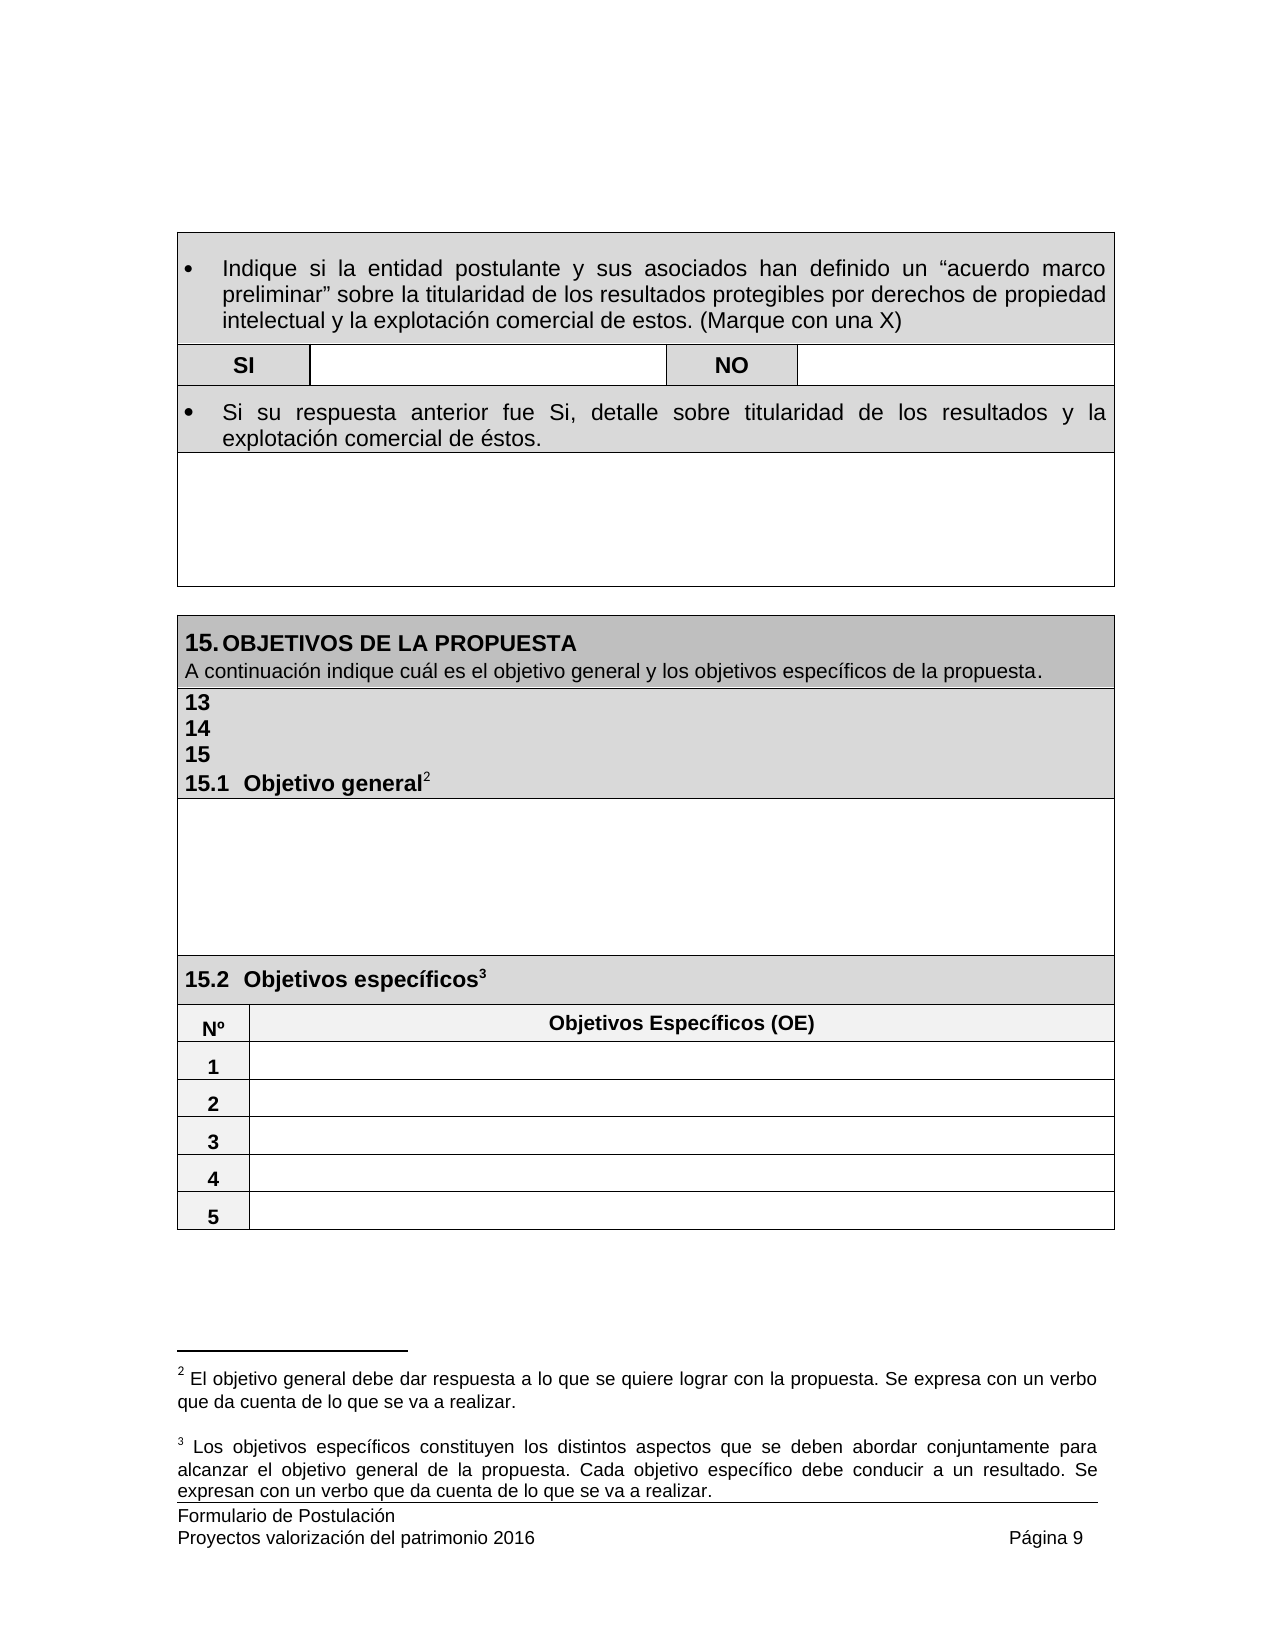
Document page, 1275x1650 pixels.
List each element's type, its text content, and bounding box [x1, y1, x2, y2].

table_cell 4 [178, 1155, 249, 1191]
table_cell [178, 453, 1114, 586]
table_cell Objetivo general [178, 689, 1114, 798]
table_cell [250, 1080, 1114, 1116]
table_cell [250, 1192, 1114, 1229]
table_cell [250, 1042, 1114, 1079]
table_cell NO [667, 345, 797, 385]
table_cell Indique si la entidad postulante y sus asociados han definido un “acuerdo marco preliminar” sobre la titularidad de los resultados protegibles por derechos de propiedad intelectual y la explotación comercial de estos. (Marque con una X) [178, 233, 1114, 343]
table_cell [311, 345, 666, 385]
table_cell [250, 1155, 1114, 1191]
table_cell Nº [178, 1005, 249, 1041]
table_cell Objetivos específicos [178, 956, 1114, 1004]
table_cell [178, 799, 1114, 954]
table_header OBJETIVOS DE LA PROPUESTA A continuación indique cuál es el objetivo general y los objetivos específicos de la propuesta. [178, 616, 1114, 687]
table_cell [798, 345, 1114, 385]
table_cell SI [178, 345, 309, 385]
table_cell Objetivos Específicos (OE) [250, 1005, 1114, 1041]
table_cell 3 [178, 1117, 249, 1154]
table_cell Si su respuesta anterior fue Si, detalle sobre titularidad de los resultados y la explotación comercial de éstos. [178, 386, 1114, 452]
table_cell 1 [178, 1042, 249, 1079]
table_cell [250, 1117, 1114, 1154]
table_cell 5 [178, 1192, 249, 1229]
table_cell 2 [178, 1080, 249, 1116]
